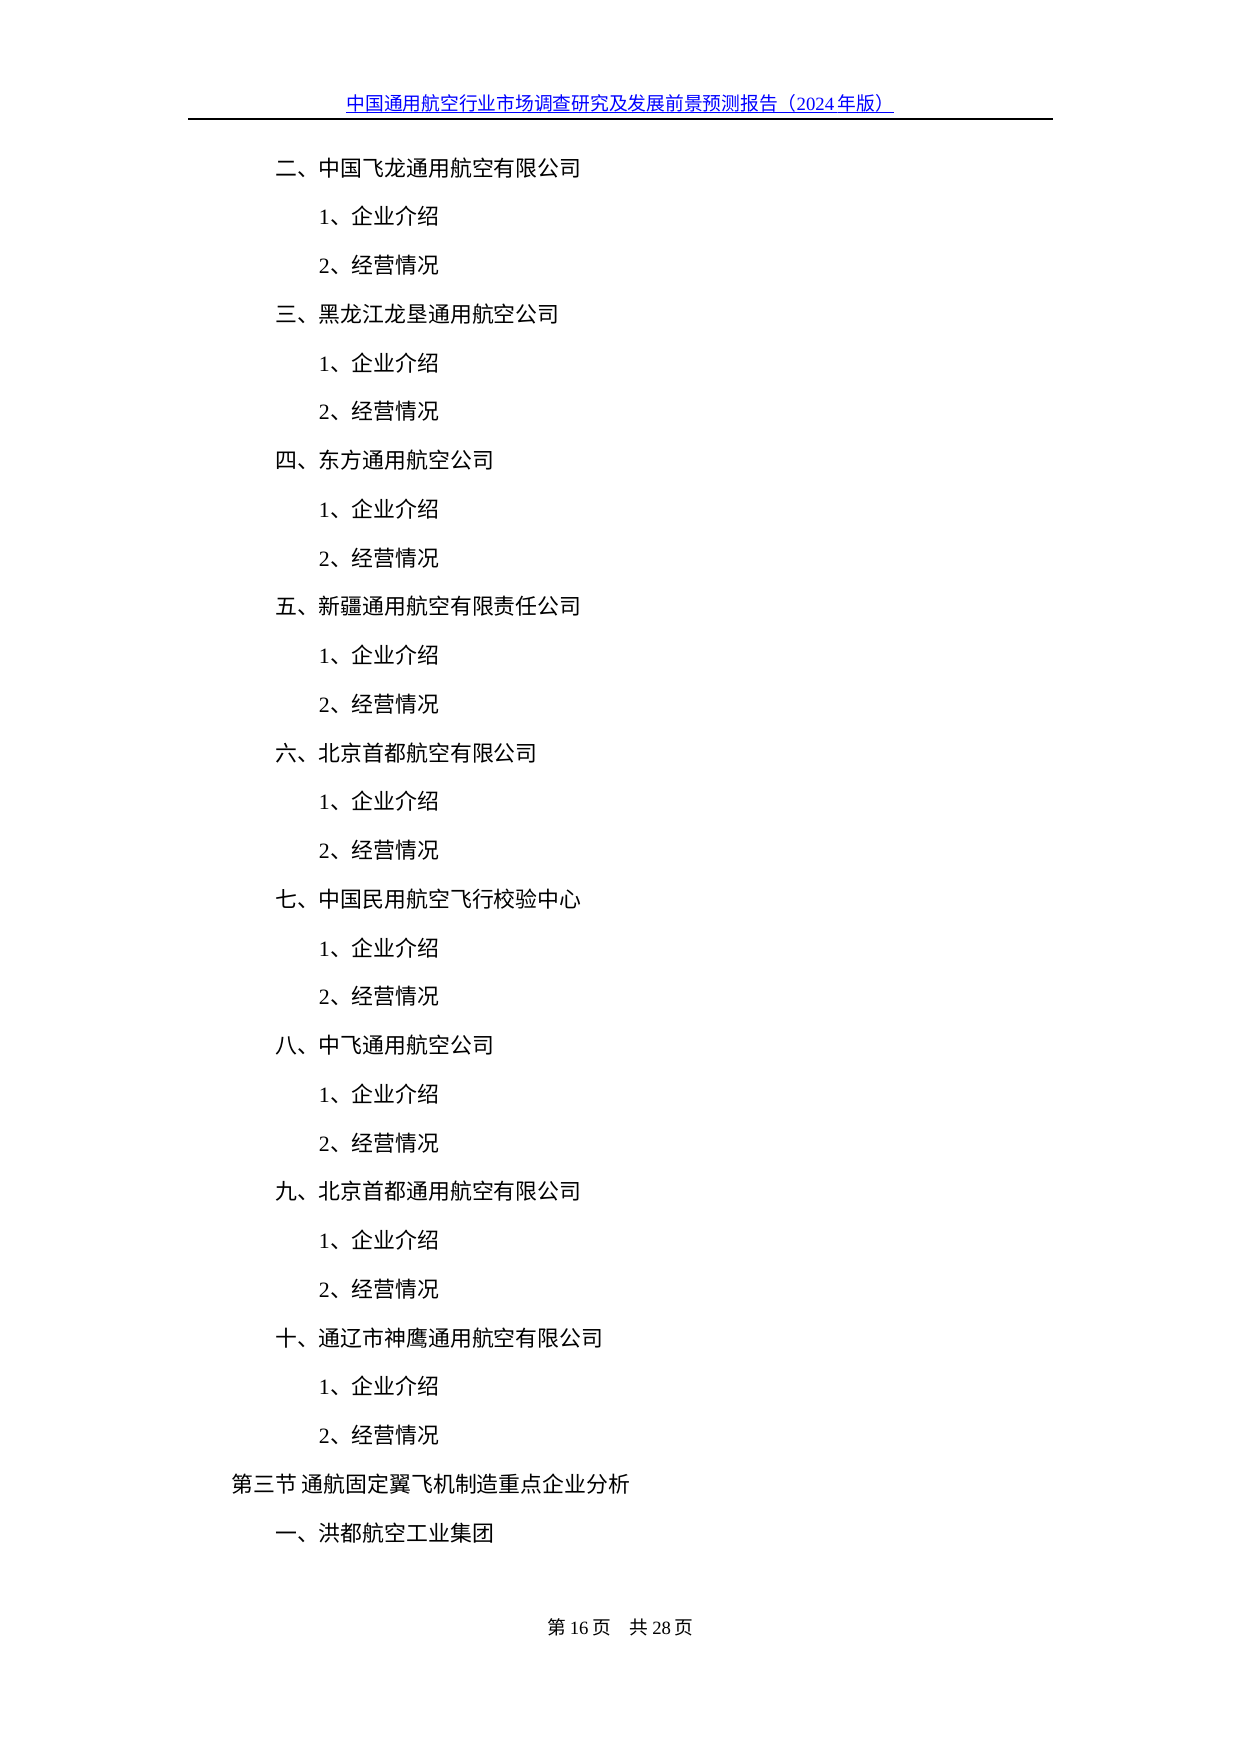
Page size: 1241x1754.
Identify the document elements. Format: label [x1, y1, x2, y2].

text [187, 150, 1053, 1548]
